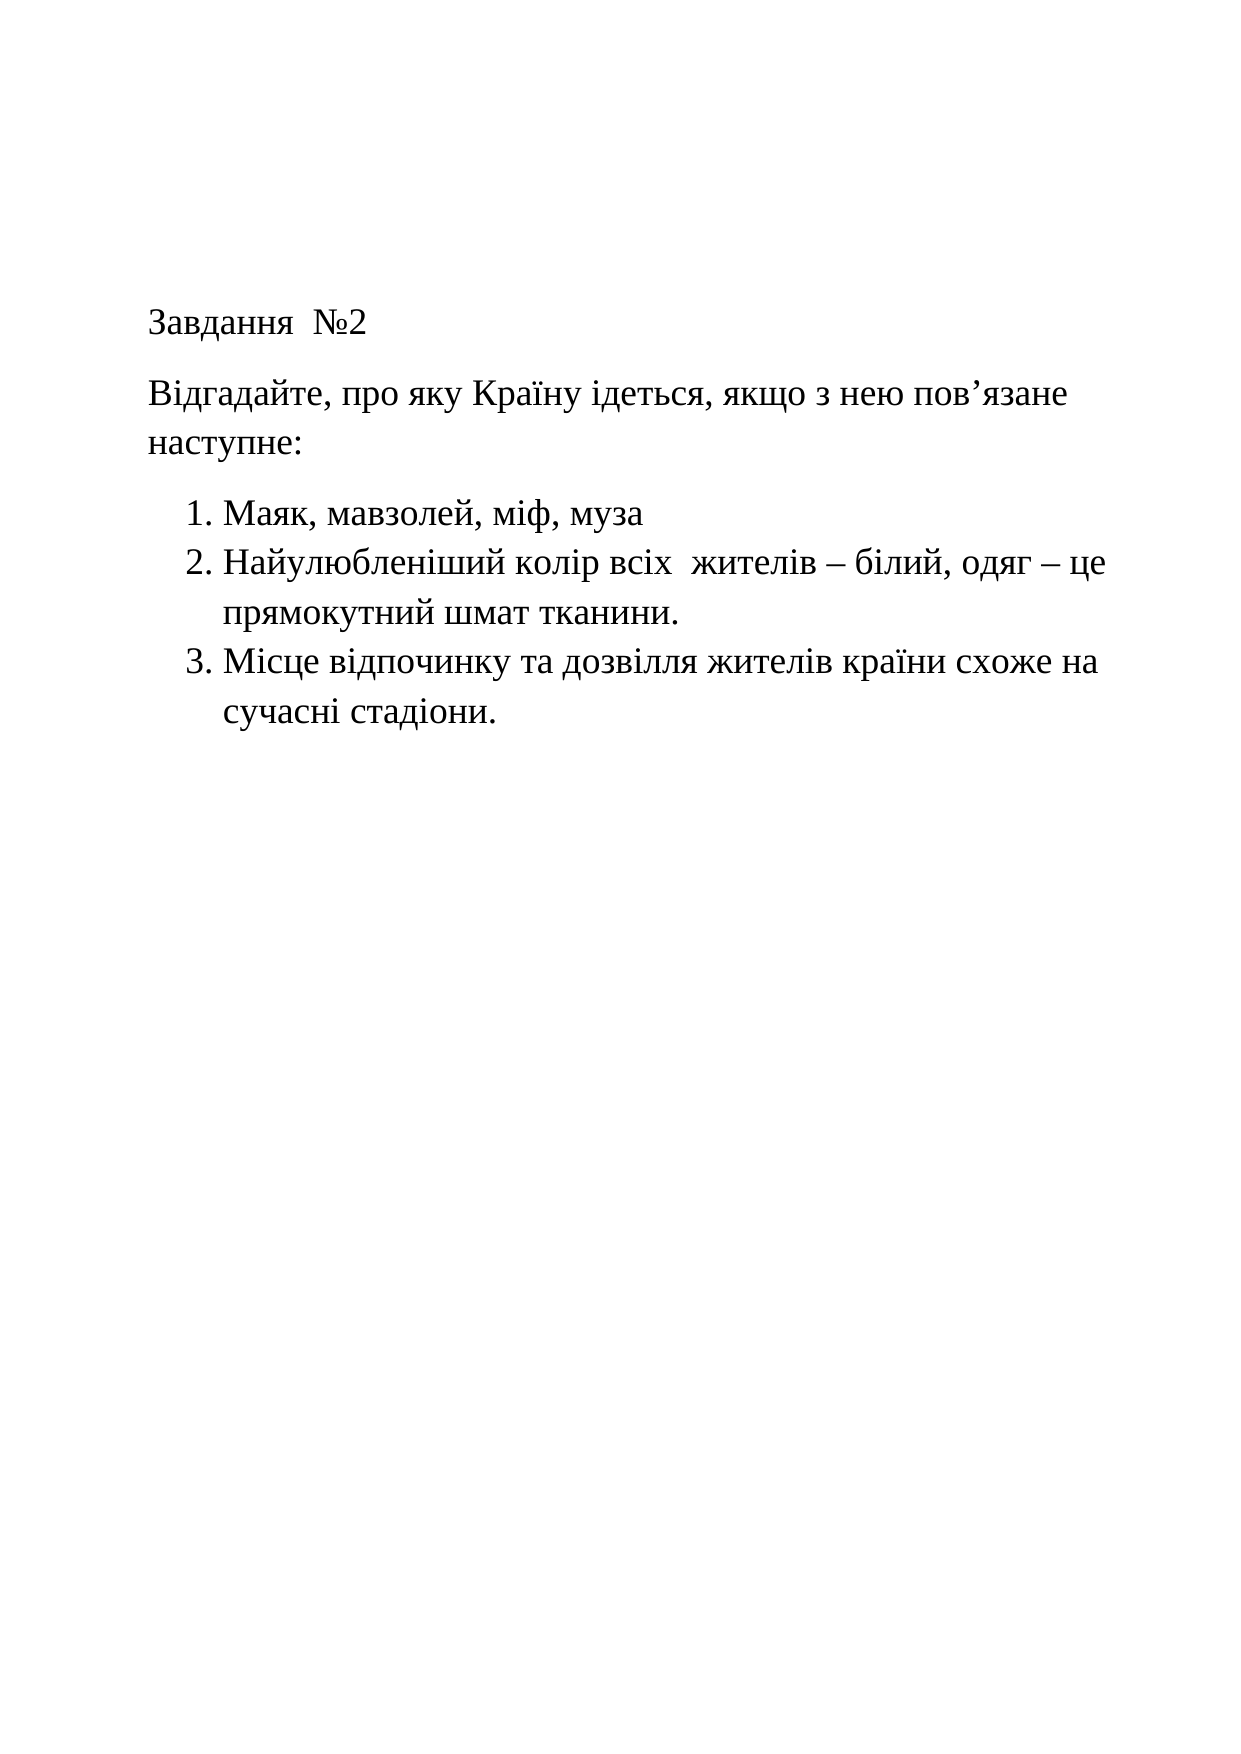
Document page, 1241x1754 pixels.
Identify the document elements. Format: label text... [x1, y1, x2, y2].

list Маяк, мавзолей, міф, муза [185, 490, 1152, 533]
text Відгадайте, про яку Країну ідеться, якщо з нею пов’язане наступне: [148, 370, 1152, 463]
list Найулюбленіший колір всіх жителів – білий, одяг – це прямокутний шмат тканини. [185, 540, 1152, 632]
text Завдання №2 [148, 300, 1152, 343]
list Місце відпочинку та дозвілля жителів країни схоже на сучасні стадіони. [185, 639, 1152, 732]
